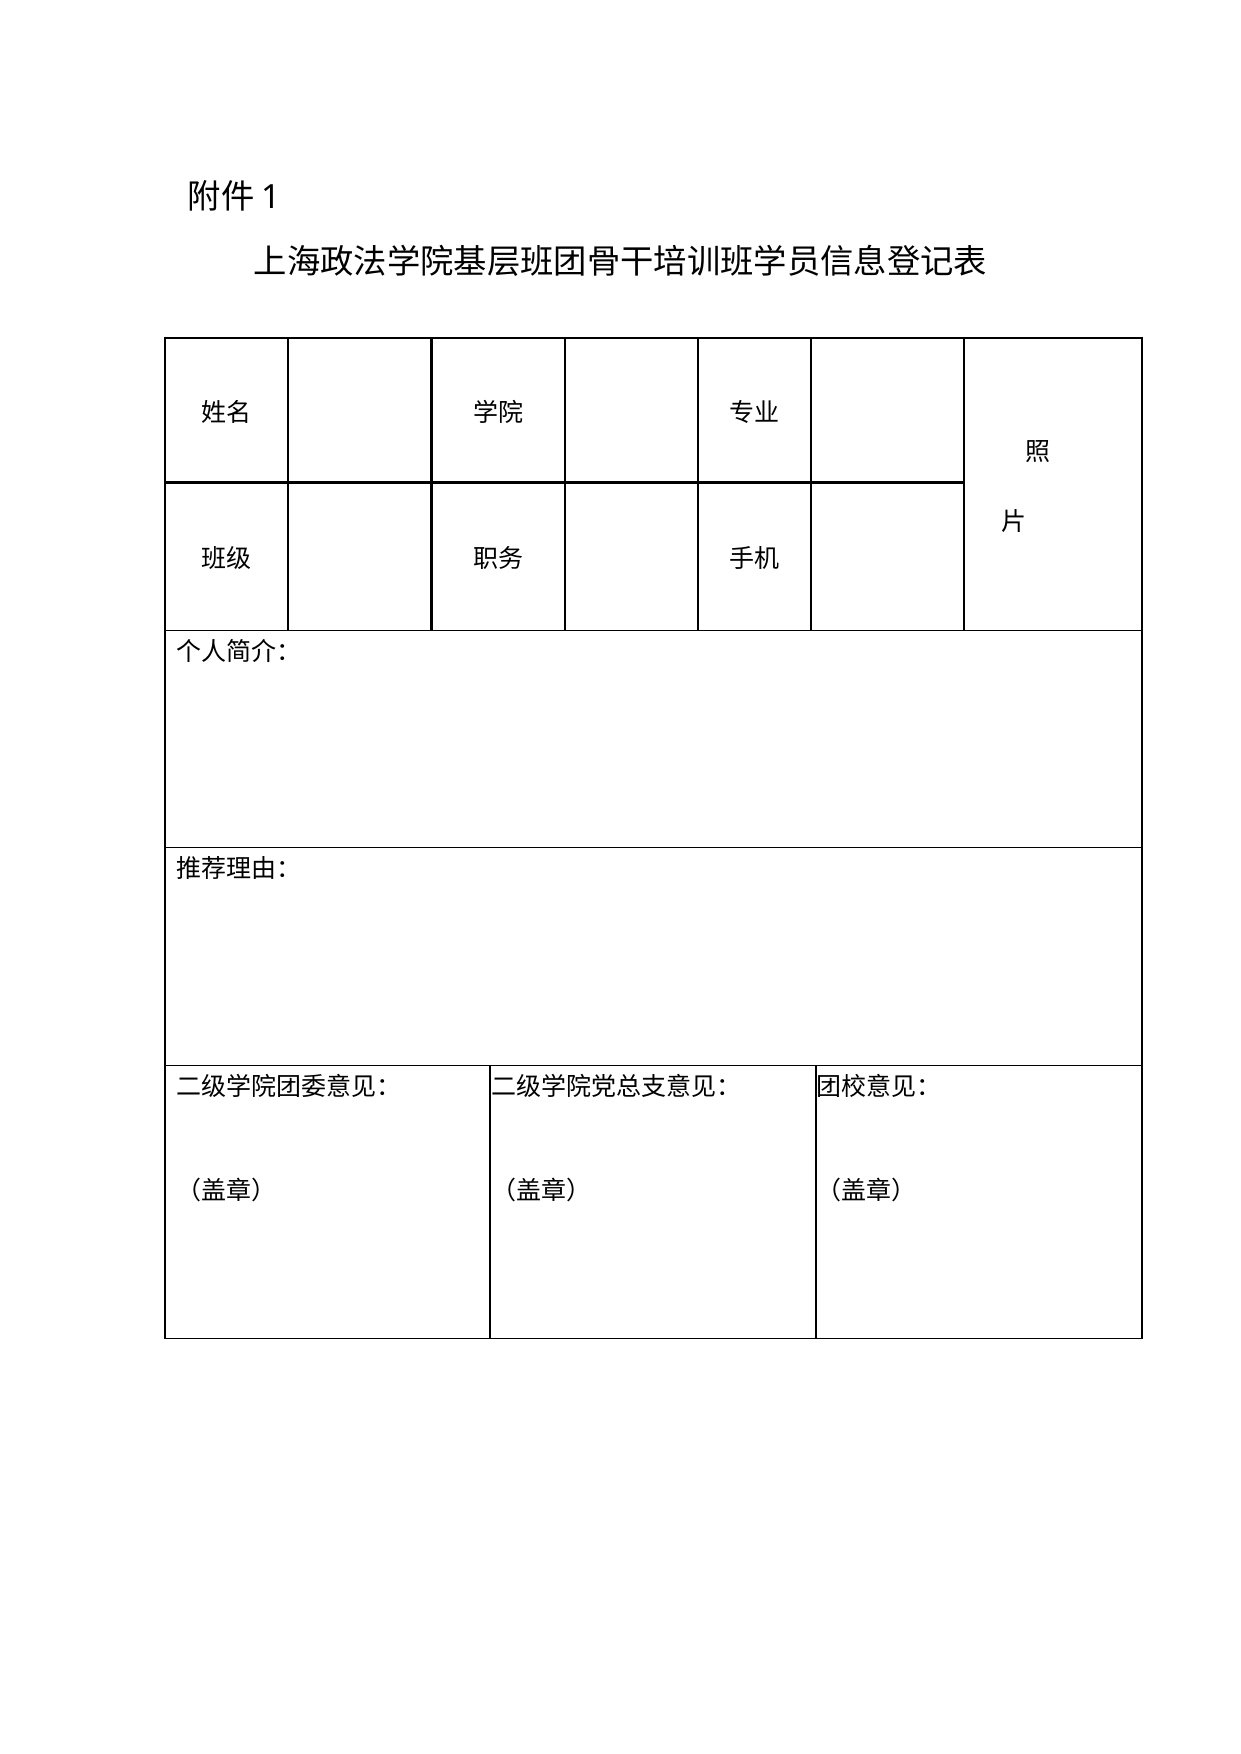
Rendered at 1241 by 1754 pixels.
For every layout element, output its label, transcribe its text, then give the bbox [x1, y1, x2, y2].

table_header 专业 [699, 339, 810, 481]
table_cell 班级 [166, 484, 287, 630]
table_cell [812, 484, 963, 630]
table_cell [566, 484, 697, 630]
table_cell 团校意见： （盖章） [817, 1066, 1141, 1338]
table_header 学院 [433, 339, 564, 481]
table_header [812, 339, 963, 481]
table_header [289, 339, 430, 481]
table_cell 推荐理由： [166, 848, 1141, 1065]
table_cell 职务 [433, 484, 564, 630]
table_cell 二级学院团委意见： （盖章） [166, 1066, 489, 1338]
table_cell 二级学院党总支意见： （盖章） [491, 1066, 815, 1338]
table_header 照 片 [965, 339, 1141, 630]
table_header [566, 339, 697, 481]
table_header 姓名 [166, 339, 287, 481]
text 上海政法学院基层班团骨干培训班学员信息登记表 [187, 227, 1053, 292]
table_cell [289, 484, 430, 630]
text 附件1 [187, 162, 1053, 227]
table_cell 手机 [699, 484, 810, 630]
table_cell 个人简介： [166, 631, 1141, 847]
